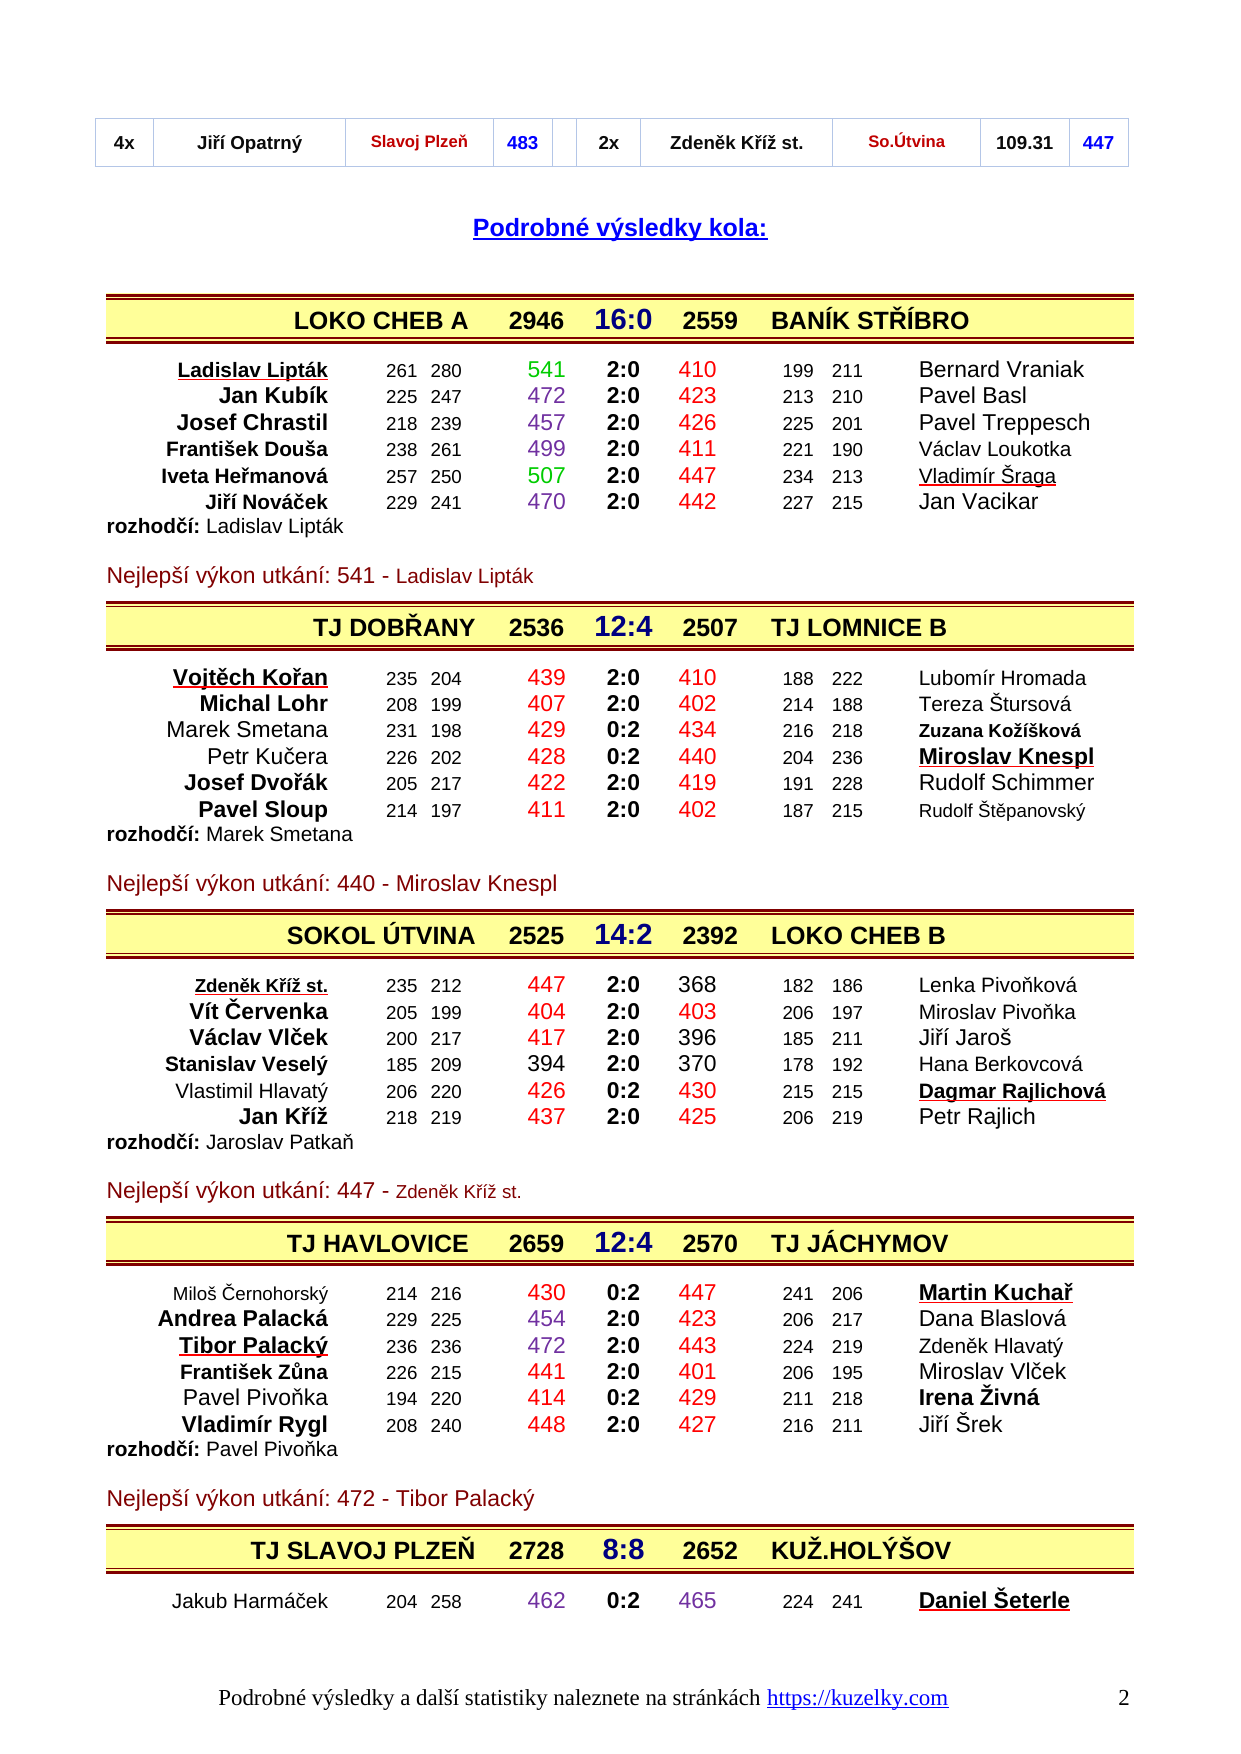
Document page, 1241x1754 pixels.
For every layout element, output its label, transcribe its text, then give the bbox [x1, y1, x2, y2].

text František Douša 238 261 499 2:0 411 221 190 Václav Loukotka [106, 435, 1134, 462]
text Iveta Heřmanová 257 250 507 2:0 447 234 213 Vladimír Šraga [106, 462, 1134, 488]
table_cell Jiří Opatrný [154, 119, 345, 166]
text Josef Dvořák 205 217 422 2:0 419 191 228 Rudolf Schimmer [106, 769, 1134, 796]
table_cell 4x [96, 119, 153, 166]
text Nejlepší výkon utkání: 472 - Tibor Palacký [106, 1485, 1134, 1511]
text rozhodčí: Marek Smetana [106, 822, 1134, 846]
text Václav Vlček 200 217 417 2:0 396 185 211 Jiří Jaroš [106, 1024, 1134, 1050]
text Jan Kříž 218 219 437 2:0 425 206 219 Petr Rajlich [106, 1103, 1134, 1129]
text František Zůna 226 215 441 2:0 401 206 195 Miroslav Vlček [106, 1358, 1134, 1384]
text Marek Smetana 231 198 429 0:2 434 216 218 Zuzana Kožíšková [106, 716, 1134, 743]
text TJ Havlovice 2659 12:4 2570 TJ Jáchymov [106, 1223, 1134, 1260]
table_cell 2x [577, 119, 640, 166]
text TJ Dobřany 2536 12:4 2507 TJ Lomnice B [106, 607, 1134, 645]
table_cell So.Útvina [833, 119, 980, 166]
table_cell Slavoj Plzeň [346, 119, 493, 166]
text Jakub Harmáček 204 258 462 0:2 465 224 241 Daniel Šeterle [106, 1587, 1134, 1613]
text Josef Chrastil 218 239 457 2:0 426 225 201 Pavel Treppesch [106, 409, 1134, 435]
text Ladislav Lipták 261 280 541 2:0 410 199 211 Bernard Vraniak [106, 356, 1134, 382]
text Zdeněk Kříž st. 235 212 447 2:0 368 182 186 Lenka Pivoňková [106, 971, 1134, 998]
text Vít Červenka 205 199 404 2:0 403 206 197 Miroslav Pivoňka [106, 998, 1134, 1024]
text Vladimír Rygl 208 240 448 2:0 427 216 211 Jiří Šrek [106, 1411, 1134, 1437]
text Michal Lohr 208 199 407 2:0 402 214 188 Tereza Štursová [106, 690, 1134, 716]
text Petr Kučera 226 202 428 0:2 440 204 236 Miroslav Knespl [106, 743, 1134, 769]
table_cell 447 [1070, 119, 1128, 166]
text Tibor Palacký 236 236 472 2:0 443 224 219 Zdeněk Hlavatý [106, 1332, 1134, 1358]
text rozhodčí: Pavel Pivoňka [106, 1437, 1134, 1461]
text Nejlepší výkon utkání: 447 - Zdeněk Kříž st. [106, 1177, 1134, 1204]
table_cell Zdeněk Kříž st. [641, 119, 832, 166]
text Vlastimil Hlavatý 206 220 426 0:2 430 215 215 Dagmar Rajlichová [106, 1077, 1134, 1103]
text Stanislav Veselý 185 209 394 2:0 370 178 192 Hana Berkovcová [106, 1050, 1134, 1077]
table_cell 109.31 [981, 119, 1069, 166]
text Nejlepší výkon utkání: 440 - Miroslav Knespl [106, 870, 1134, 896]
text rozhodčí: Jaroslav Patkaň [106, 1129, 1134, 1153]
text Andrea Palacká 229 225 454 2:0 423 206 217 Dana Blaslová [106, 1305, 1134, 1332]
text Pavel Sloup 214 197 411 2:0 402 187 215 Rudolf Štěpanovský [106, 796, 1134, 822]
text Miloš Černohorský 214 216 430 0:2 447 241 206 Martin Kuchař [106, 1279, 1134, 1305]
text TJ Slavoj Plzeň 2728 8:8 2652 Kuž.Holýšov [106, 1530, 1134, 1568]
text Jan Kubík 225 247 472 2:0 423 213 210 Pavel Basl [106, 382, 1134, 409]
text rozhodčí: Ladislav Lipták [106, 514, 1134, 538]
text Loko Cheb A 2946 16:0 2559 Baník Stříbro [106, 300, 1134, 337]
text Nejlepší výkon utkání: 541 - Ladislav Lipták [106, 562, 1134, 588]
text Jiří Nováček 229 241 470 2:0 442 227 215 Jan Vacikar [106, 488, 1134, 514]
text Podrobné výsledky kola: [94, 213, 1145, 242]
table_cell 483 [494, 119, 552, 166]
text Vojtěch Kořan 235 204 439 2:0 410 188 222 Lubomír Hromada [106, 664, 1134, 690]
text Sokol Útvina 2525 14:2 2392 Loko Cheb B [106, 915, 1134, 953]
text Pavel Pivoňka 194 220 414 0:2 429 211 218 Irena Živná [106, 1384, 1134, 1411]
